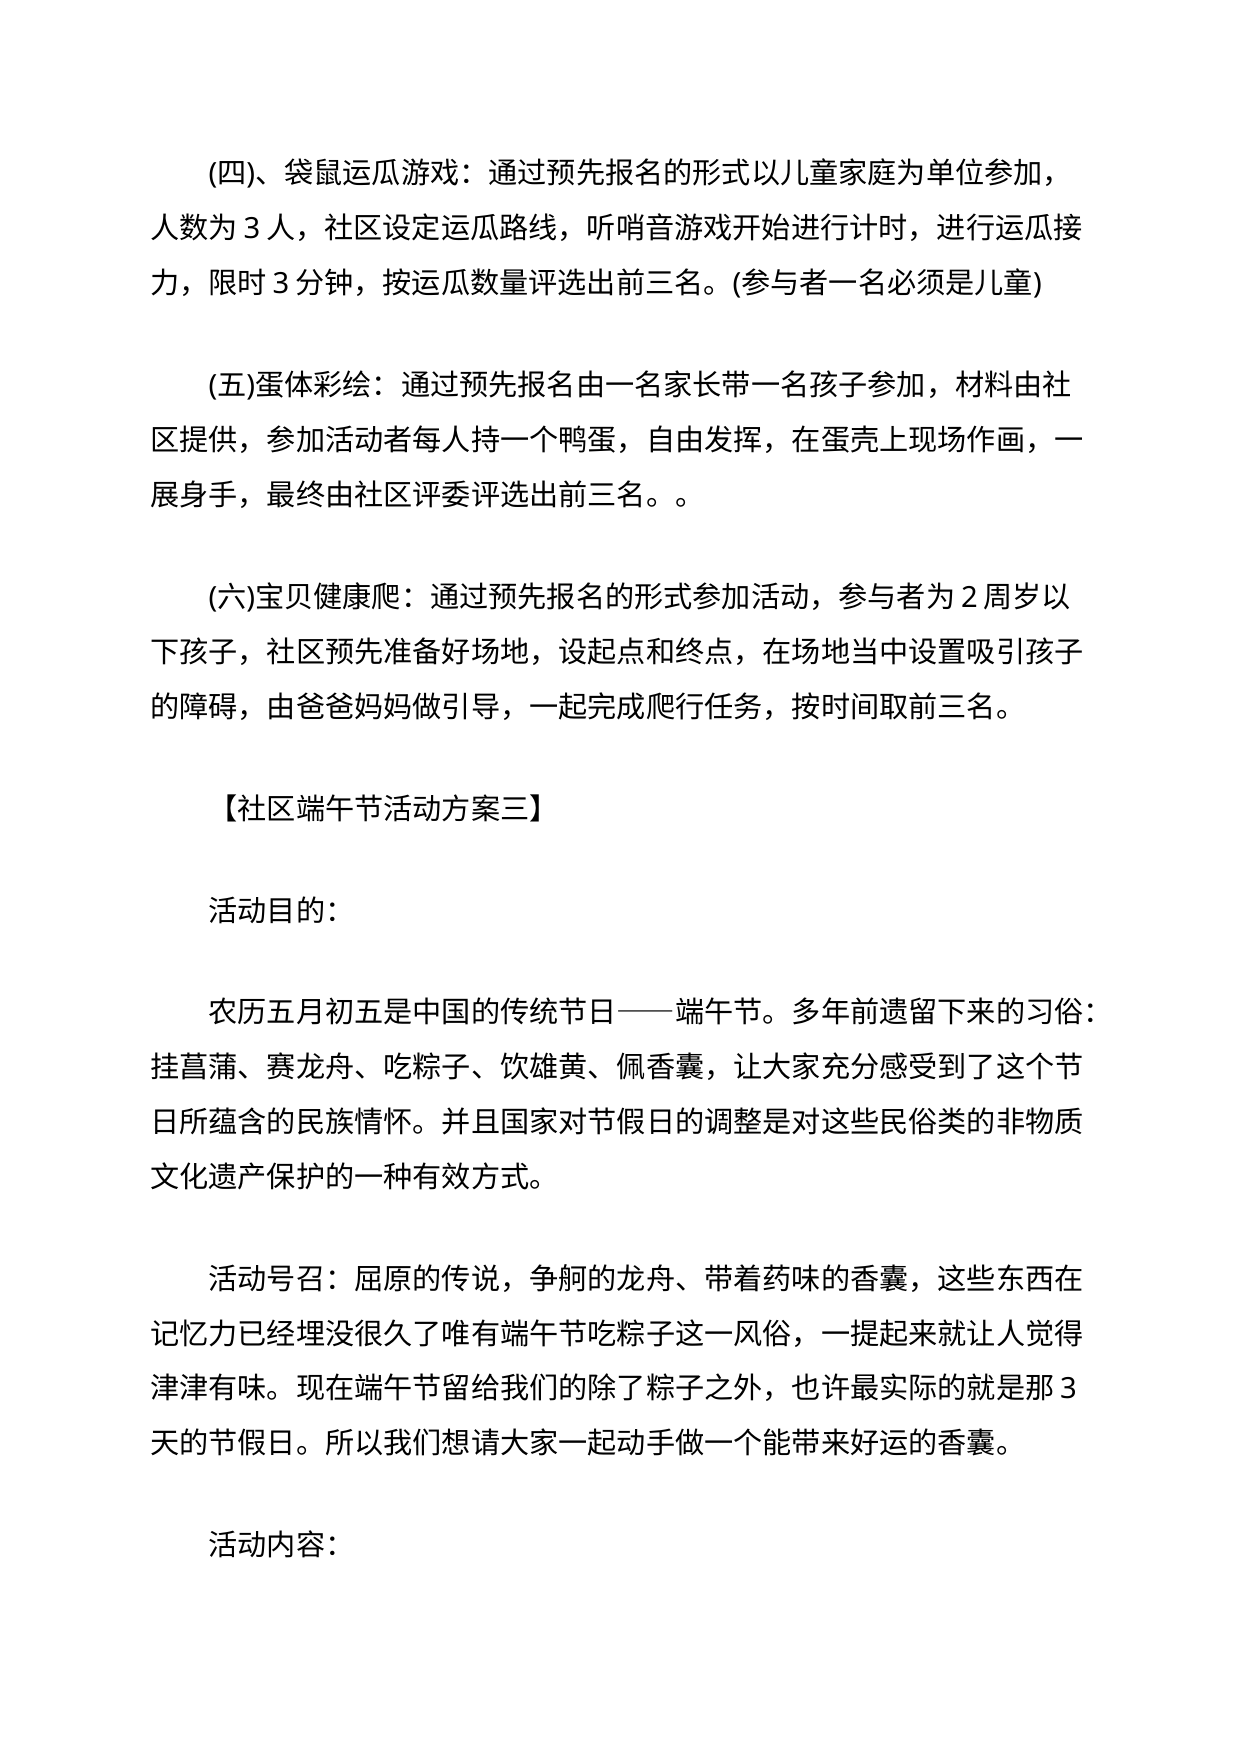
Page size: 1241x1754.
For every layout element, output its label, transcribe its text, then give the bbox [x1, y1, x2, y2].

text 活动内容： [150, 1522, 1090, 1564]
text 活动目的： [150, 887, 1090, 929]
text (六)宝贝健康爬：通过预先报名的形式参加活动，参与者为2周岁以下孩子，社区预先准备好场地，设起点和终点，在场地当中设置吸引孩子的障碍，由爸爸妈妈做引导，一起完成爬行任务，按时间取前三名。 [150, 574, 1090, 726]
text 【社区端午节活动方案三】 [150, 785, 1090, 828]
text 农历五月初五是中国的传统节日——端午节。多年前遗留下来的习俗：挂菖蒲、赛龙舟、吃粽子、饮雄黄、佩香囊，让大家充分感受到了这个节日所蕴含的民族情怀。并且国家对节假日的调整是对这些民俗类的非物质文化遗产保护的一种有效方式。 [150, 989, 1090, 1196]
text (四)、袋鼠运瓜游戏：通过预先报名的形式以儿童家庭为单位参加，人数为3人，社区设定运瓜路线，听哨音游戏开始进行计时，进行运瓜接力，限时3分钟，按运瓜数量评选出前三名。(参与者一名必须是儿童) [150, 150, 1090, 302]
text (五)蛋体彩绘：通过预先报名由一名家长带一名孩子参加，材料由社区提供，参加活动者每人持一个鸭蛋，自由发挥，在蛋壳上现场作画，一展身手，最终由社区评委评选出前三名。。 [150, 362, 1090, 514]
text 活动号召：屈原的传说，争舸的龙舟、带着药味的香囊，这些东西在记忆力已经埋没很久了唯有端午节吃粽子这一风俗，一提起来就让人觉得津津有味。现在端午节留给我们的除了粽子之外，也许最实际的就是那3天的节假日。所以我们想请大家一起动手做一个能带来好运的香囊。 [150, 1255, 1090, 1462]
